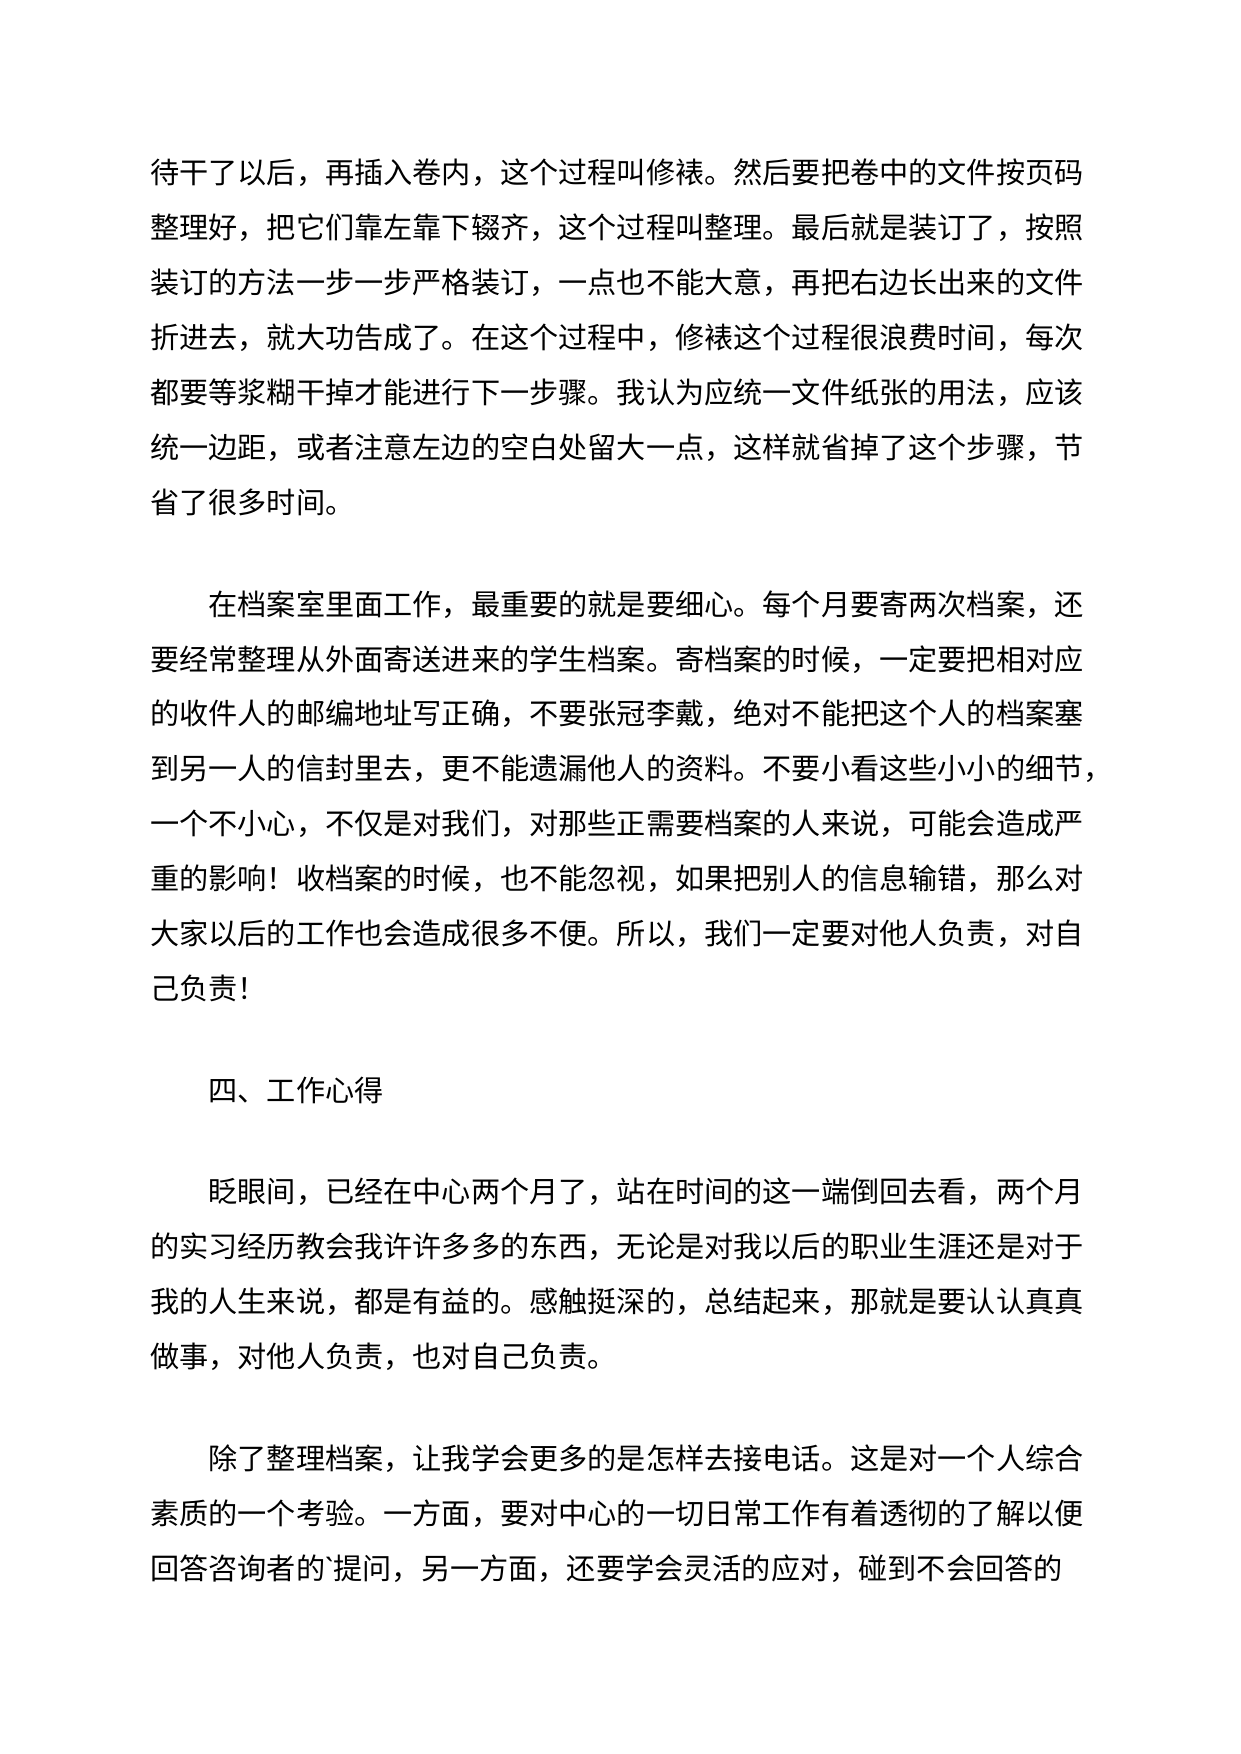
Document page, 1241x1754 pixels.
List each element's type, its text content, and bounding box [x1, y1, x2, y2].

text 在档案室里面工作，最重要的就是要细心。每个月要寄两次档案，还要经常整理从外面寄送进来的学生档案。寄档案的时候，一定要把相对应的收件人的邮编地址写正确，不要张冠李戴，绝对不能把这个人的档案塞到另一人的信封里去，更不能遗漏他人的资料。不要小看这些小小的细节，一个不小心，不仅是对我们，对那些正需要档案的人来说，可能会造成严重的影响！收档案的时候，也不能忽视，如果把别人的信息输错，那么对大家以后的工作也会造成很多不便。所以，我们一定要对他人负责，对自己负责！ [150, 581, 1090, 1008]
text 四、工作心得 [150, 1067, 1090, 1109]
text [150, 150, 1090, 522]
text 眨眼间，已经在中心两个月了，站在时间的这一端倒回去看，两个月的实习经历教会我许许多多的东西，无论是对我以后的职业生涯还是对于我的人生来说，都是有益的。感触挺深的，总结起来，那就是要认认真真做事，对他人负责，也对自己负责。 [150, 1169, 1090, 1376]
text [150, 1435, 1090, 1588]
